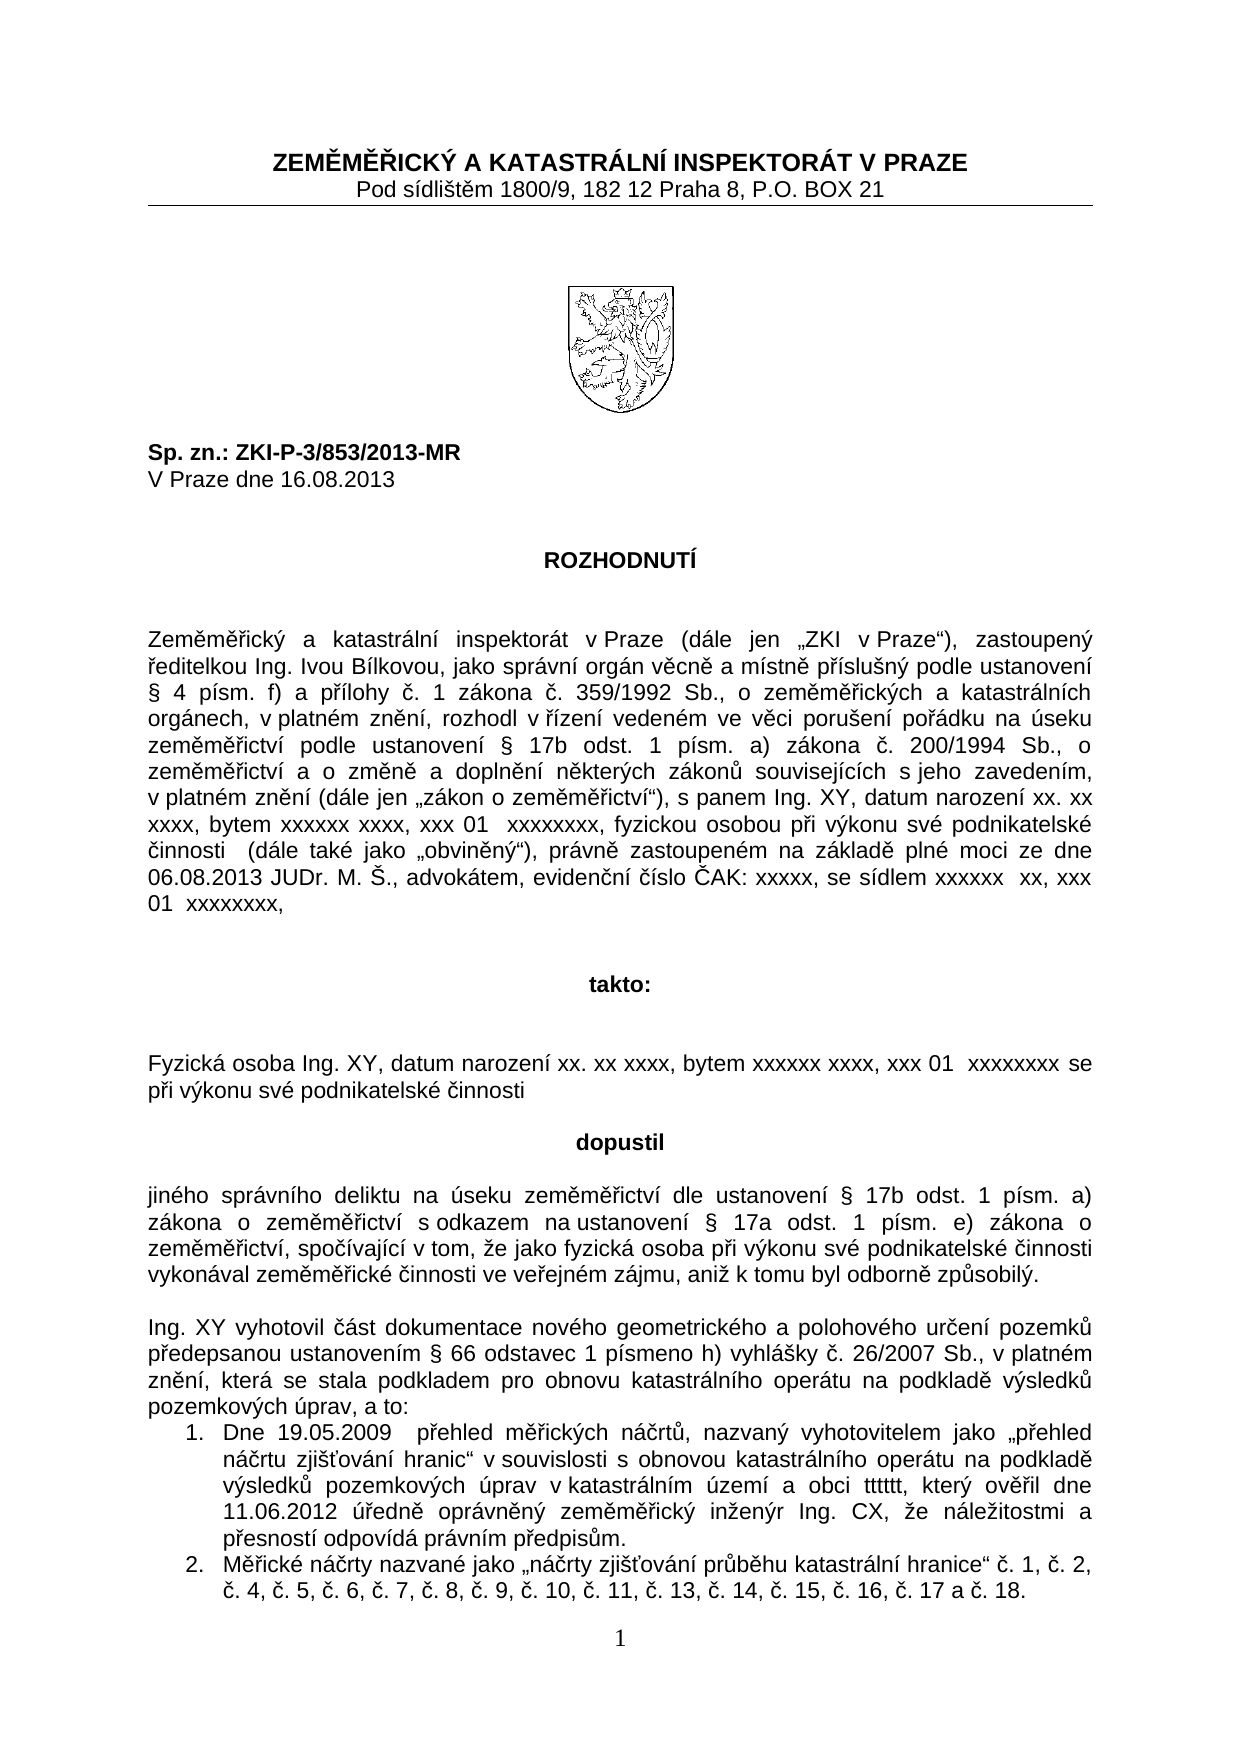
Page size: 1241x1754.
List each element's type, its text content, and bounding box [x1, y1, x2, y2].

text V Praze dne 16.08.2013 [148, 466, 1093, 492]
text Fyzická osoba Ing. XY, datum narození xx. xx xxxx, bytem xxxxxx xxxx, xxx 01 xxxxxxxx se při výkonu své podnikatelské činnosti [148, 1050, 1093, 1103]
text Zeměměřický a katastrální inspektorát v Praze (dále jen „ZKI v Praze“), zastoupený ředitelkou Ing. Ivou Bílkovou, jako správní orgán věcně a místně příslušný podle ustanovení § 4 písm. f) a přílohy č. 1 zákona č. 359/1992 Sb., o zeměměřických a katastrálních orgánech, v platném znění, rozhodl v řízení vedeném ve věci porušení pořádku na úseku zeměměřictví podle ustanovení § 17b odst. 1 písm. a) zákona č. 200/1994 Sb., o zeměměřictví a o změně a doplnění některých zákonů souvisejících s jeho zavedením, v platném znění (dále jen „zákon o zeměměřictví“), s panem Ing. XY, datum narození xx. xx xxxx, bytem xxxxxx xxxx, xxx 01 xxxxxxxx, fyzickou osobou při výkonu své podnikatelské činnosti (dále také jako „obviněný“), právně zastoupeném na základě plné moci ze dne 06.08.2013 JUDr. M. Š., advokátem, evidenční číslo ČAK: xxxxx, se sídlem xxxxxx xx, xxx 01 xxxxxxxx, [148, 626, 1093, 916]
text ZEMĚMĚŘICKÝ A KATASTRÁLNÍ INSPEKTORÁT V PRAZE [148, 148, 1093, 176]
text Pod sídlištěm 1800/9, 182 12 Praha 8, P.O. BOX 21 [148, 176, 1093, 205]
text jiného správního deliktu na úseku zeměměřictví dle ustanovení § 17b odst. 1 písm. a) zákona o zeměměřictví s odkazem na ustanovení § 17a odst. 1 písm. e) zákona o zeměměřictví, spočívající v tom, že jako fyzická osoba při výkonu své podnikatelské činnosti vykonával zeměměřické činnosti ve veřejném zájmu, aniž k tomu byl odborně způsobilý. [148, 1182, 1093, 1287]
text dopustil [148, 1129, 1093, 1156]
text Ing. XY vyhotovil část dokumentace nového geometrického a polohového určení pozemků předepsanou ustanovením § 66 odstavec 1 písmeno h) vyhlášky č. 26/2007 Sb., v platném znění, která se stala podkladem pro obnovu katastrálního operátu na podkladě výsledků pozemkových úprav, a to: [148, 1314, 1093, 1419]
subtitle takto: [148, 971, 1093, 998]
text Sp. zn.: ZKI-P-3/853/2013-MR [148, 439, 1093, 466]
list Měřické náčrty nazvané jako „náčrty zjišťování průběhu katastrální hranice“ č. 1, č. 2, č. 4, č. 5, č. 6, č. 7, č. 8, č. 9, č. 10, č. 11, č. 13, č. 14, č. 15, č. 16, č. 17 a č. 18. [185, 1551, 1093, 1604]
subtitle ROZHODNUTÍ [148, 547, 1093, 573]
picture [565, 285, 675, 413]
list Dne 19.05.2009 přehled měřických náčrtů, nazvaný vyhotovitelem jako „přehled náčrtu zjišťování hranic“ v souvislosti s obnovou katastrálního operátu na podkladě výsledků pozemkových úprav v katastrálním území a obci tttttt, který ověřil dne 11.06.2012 úředně oprávněný zeměměřický inženýr Ing. CX, že náležitostmi a přesností odpovídá právním předpisům. [185, 1419, 1093, 1551]
